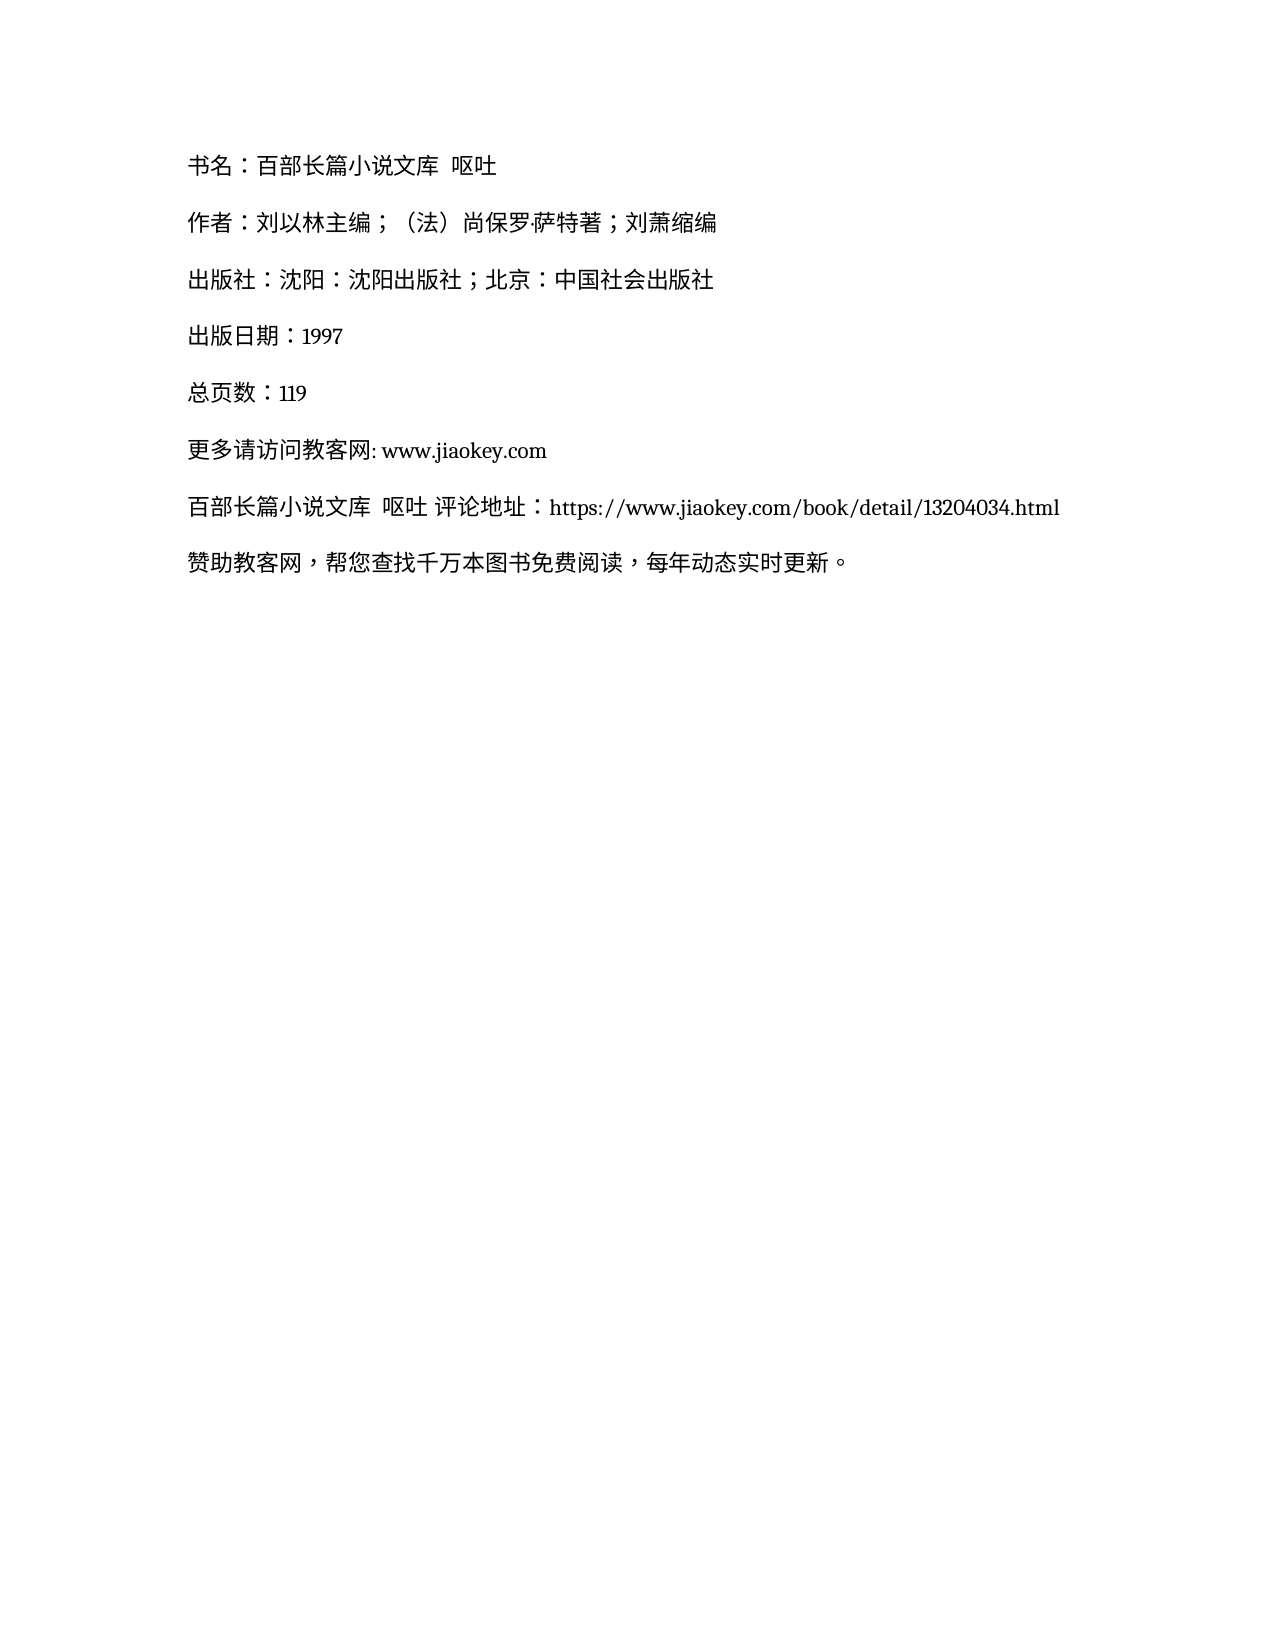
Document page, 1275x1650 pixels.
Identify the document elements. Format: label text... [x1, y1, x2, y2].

text 出版日期：1997 [187, 320, 1087, 352]
text 百部长篇小说文库 呕吐 评论地址：https://www.jiaokey.com/book/detail/13204034.html [187, 491, 1087, 522]
text 赞助教客网，帮您查找千万本图书免费阅读，每年动态实时更新。 [187, 547, 1087, 579]
text 书名：百部长篇小说文库 呕吐 [187, 150, 1087, 181]
text 作者：刘以林主编；（法）尚保罗·萨特著；刘萧缩编 [187, 207, 1087, 238]
text 出版社：沈阳：沈阳出版社；北京：中国社会出版社 [187, 263, 1087, 295]
text 更多请访问教客网: www.jiaokey.com [187, 434, 1087, 465]
text 总页数：119 [187, 377, 1087, 408]
